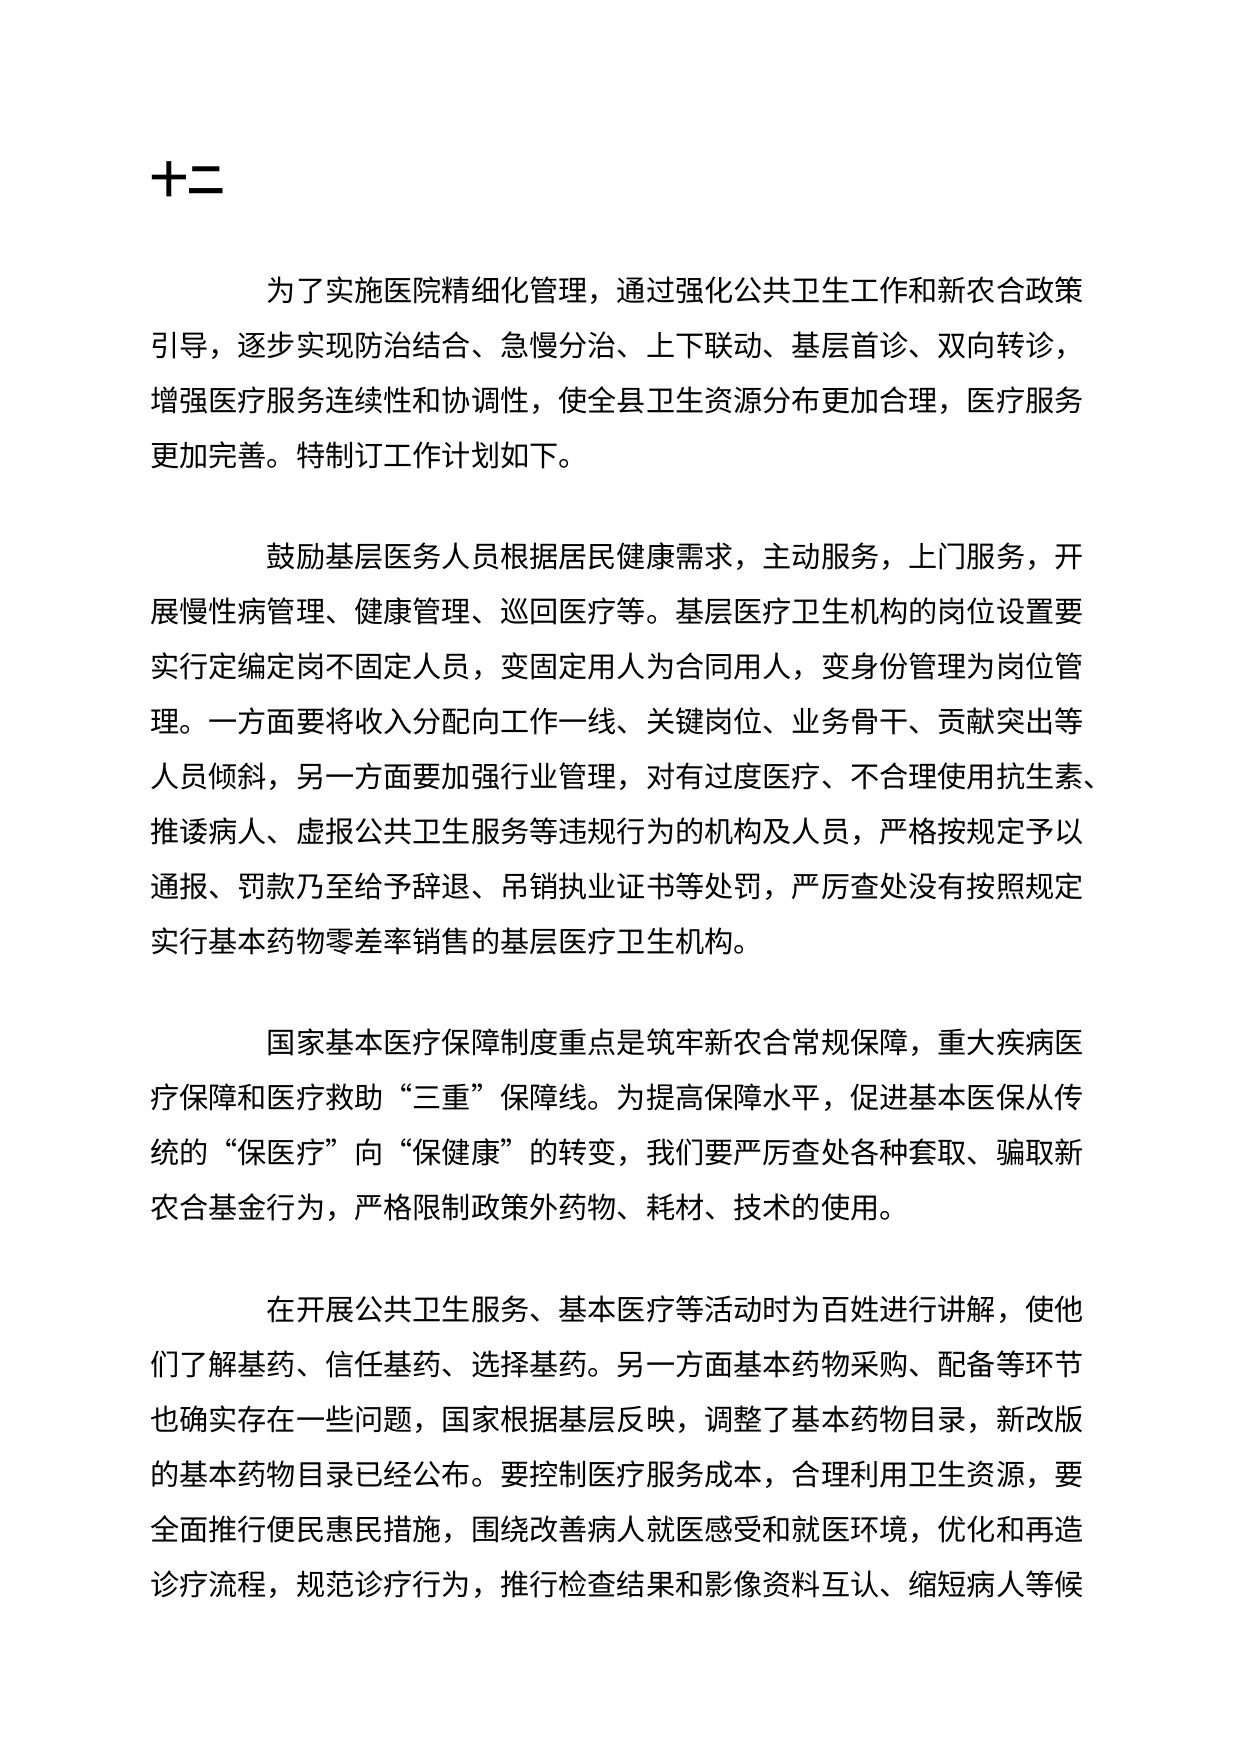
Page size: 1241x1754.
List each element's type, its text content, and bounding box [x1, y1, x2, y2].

text 鼓励基层医务人员根据居民健康需求，主动服务，上门服务，开展慢性病管理、健康管理、巡回医疗等。基层医疗卫生机构的岗位设置要实行定编定岗不固定人员，变固定用人为合同用人，变身份管理为岗位管理。一方面要将收入分配向工作一线、关键岗位、业务骨干、贡献突出等人员倾斜，另一方面要加强行业管理，对有过度医疗、不合理使用抗生素、推诿病人、虚报公共卫生服务等违规行为的机构及人员，严格按规定予以通报、罚款乃至给予辞退、吊销执业证书等处罚，严厉查处没有按照规定实行基本药物零差率销售的基层医疗卫生机构。 [150, 534, 1090, 961]
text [150, 150, 1090, 204]
text 国家基本医疗保障制度重点是筑牢新农合常规保障，重大疾病医疗保障和医疗救助“三重”保障线。为提高保障水平，促进基本医保从传统的“保医疗”向“保健康”的转变，我们要严厉查处各种套取、骗取新农合基金行为，严格限制政策外药物、耗材、技术的使用。 [150, 1020, 1090, 1227]
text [150, 1287, 1090, 1603]
text 为了实施医院精细化管理，通过强化公共卫生工作和新农合政策引导，逐步实现防治结合、急慢分治、上下联动、基层首诊、双向转诊，增强医疗服务连续性和协调性，使全县卫生资源分布更加合理，医疗服务更加完善。特制订工作计划如下。 [150, 267, 1090, 474]
